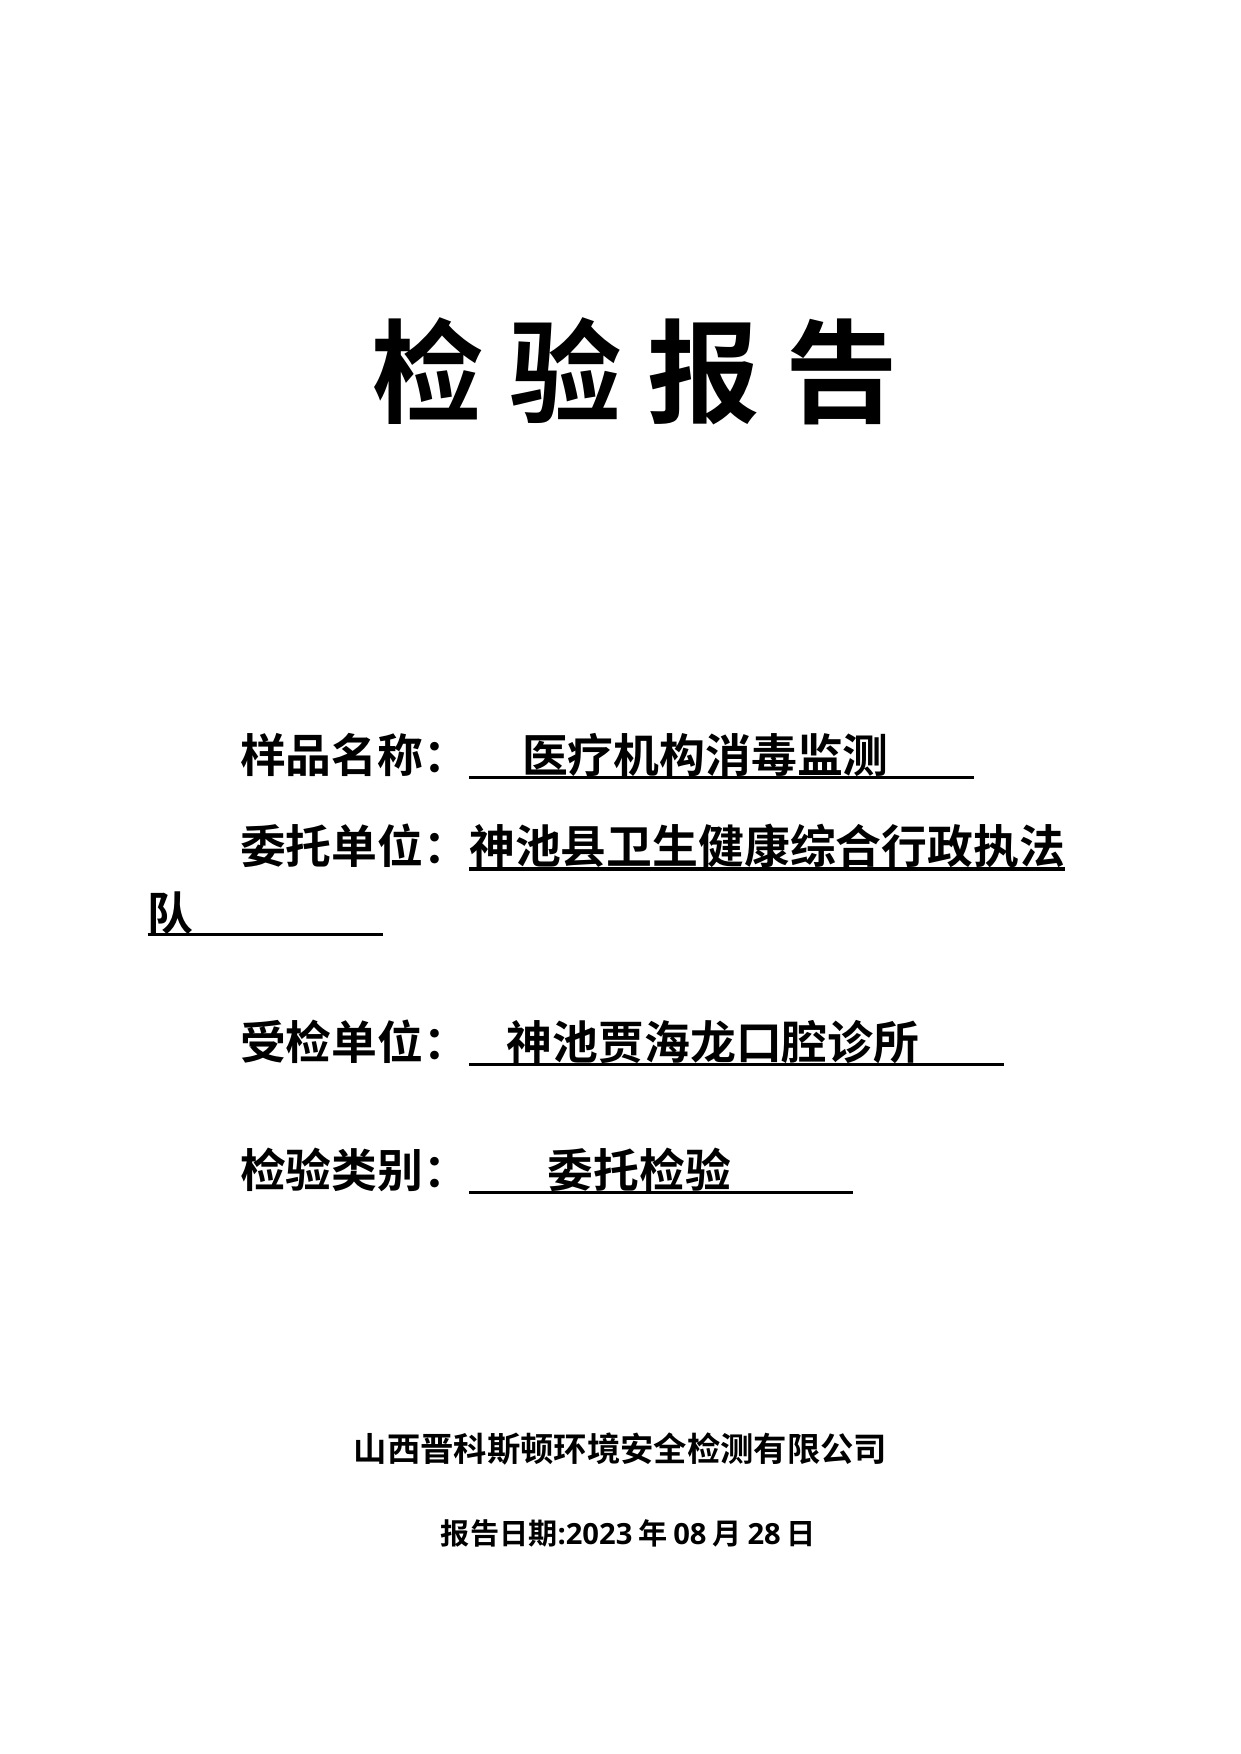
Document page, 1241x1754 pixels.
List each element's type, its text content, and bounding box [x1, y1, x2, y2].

text 报告日期:2023年08月28日 [148, 1510, 1092, 1553]
text 委托单位：神池县卫生健康综合行政执法队 [148, 811, 1092, 943]
text 样品名称： 医疗机构消毒监测 [148, 719, 1092, 786]
text 受检单位： 神池贾海龙口腔诊所 [148, 1006, 1092, 1072]
text 检 验 报 告 [148, 284, 1092, 447]
text 山西晋科斯顿环境安全检测有限公司 [148, 1422, 1092, 1471]
text 检验类别： 委托检验 [148, 1135, 1092, 1201]
